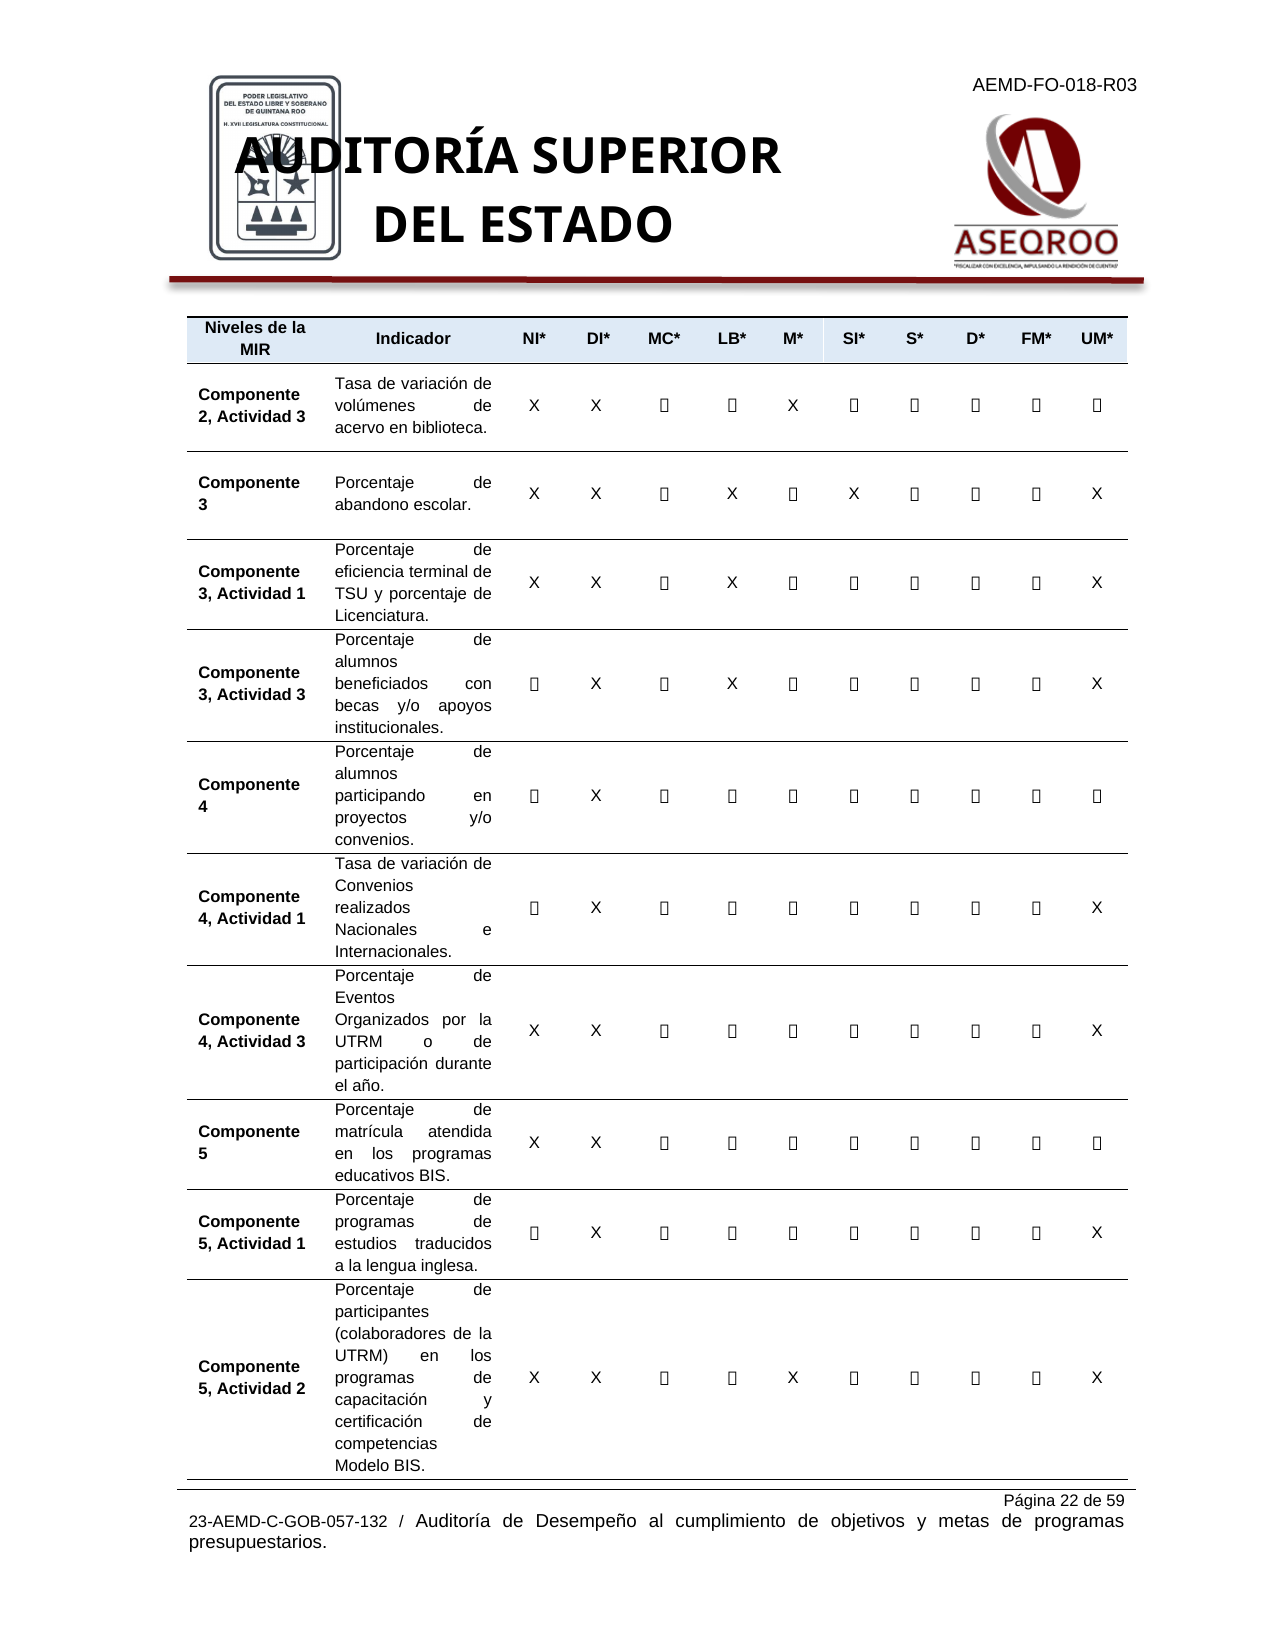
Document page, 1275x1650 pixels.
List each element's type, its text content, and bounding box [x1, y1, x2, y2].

table_cell  [503, 854, 565, 965]
table_cell  [503, 1190, 565, 1279]
table_cell Componente 4, Actividad 1 [187, 854, 323, 965]
table_header NI* [503, 318, 565, 362]
table_cell  [503, 742, 565, 853]
table_cell  [1006, 452, 1067, 539]
table_header UM* [1067, 318, 1127, 362]
table_cell X [503, 1100, 565, 1189]
table_cell  [884, 1100, 945, 1189]
table_cell  [824, 540, 884, 629]
table_cell  [763, 540, 823, 629]
table_cell  [884, 1280, 945, 1479]
picture [954, 114, 1118, 269]
table_cell X [1067, 452, 1127, 539]
table_cell X [503, 364, 565, 451]
table_header Indicador [323, 318, 503, 362]
table_cell X [565, 630, 627, 741]
table_cell  [763, 854, 823, 965]
table_cell X [763, 1280, 823, 1479]
table_cell  [763, 742, 823, 853]
table_cell  [824, 742, 884, 853]
table_header DI* [565, 318, 627, 362]
table_cell  [763, 1100, 823, 1189]
table_cell  [1067, 364, 1127, 451]
table_cell  [1006, 1280, 1067, 1479]
table_cell X [702, 452, 763, 539]
table_cell  [702, 1280, 763, 1479]
table_cell  [627, 1280, 702, 1479]
table_cell X [503, 452, 565, 539]
table_cell  [945, 1100, 1006, 1189]
table_cell  [945, 854, 1006, 965]
table_cell X [702, 630, 763, 741]
table_cell Porcentaje de participantes (colaboradores de la UTRM) en los programas de capacitación y certificación de competencias Modelo BIS. [323, 1280, 503, 1479]
table_cell  [884, 966, 945, 1099]
table_cell X [503, 966, 565, 1099]
table_cell  [1006, 742, 1067, 853]
table_cell  [702, 364, 763, 451]
table_cell  [627, 1100, 702, 1189]
table_cell  [945, 742, 1006, 853]
table_cell Componente 4 [187, 742, 323, 853]
table_cell  [884, 742, 945, 853]
table_cell  [1006, 1100, 1067, 1189]
table_cell  [763, 630, 823, 741]
table_cell  [884, 540, 945, 629]
table_cell  [824, 1100, 884, 1189]
table_cell Porcentaje de eficiencia terminal de TSU y porcentaje de Licenciatura. [323, 540, 503, 629]
table_cell  [702, 966, 763, 1099]
table_cell Componente 2, Actividad 3 [187, 364, 323, 451]
table_cell  [824, 1190, 884, 1279]
table_cell Componente 5, Actividad 1 [187, 1190, 323, 1279]
table_cell Componente 3, Actividad 3 [187, 630, 323, 741]
table_cell Componente 4, Actividad 3 [187, 966, 323, 1099]
table_cell X [565, 966, 627, 1099]
table_cell  [702, 1100, 763, 1189]
table_cell X [1067, 854, 1127, 965]
table_cell  [824, 854, 884, 965]
table_cell  [503, 630, 565, 741]
table_cell Porcentaje de alumnos beneficiados con becas y/o apoyos institucionales. [323, 630, 503, 741]
table_cell X [565, 452, 627, 539]
table_cell X [1067, 966, 1127, 1099]
table_cell  [945, 1190, 1006, 1279]
table_cell X [1067, 1190, 1127, 1279]
table_cell X [503, 540, 565, 629]
table_cell  [1006, 540, 1067, 629]
table_cell  [884, 630, 945, 741]
table_cell X [565, 364, 627, 451]
table_cell  [627, 966, 702, 1099]
table_cell Porcentaje de alumnos participando en proyectos y/o convenios. [323, 742, 503, 853]
table_cell X [1067, 1280, 1127, 1479]
table_header D* [945, 318, 1006, 362]
table_cell  [884, 364, 945, 451]
table_cell  [763, 1190, 823, 1279]
table_cell Componente 3 [187, 452, 323, 539]
picture [207, 75, 342, 261]
table_header MC* [627, 318, 702, 362]
table_cell  [884, 452, 945, 539]
table_cell X [1067, 540, 1127, 629]
table_cell  [1067, 1100, 1127, 1189]
table_cell Componente 5 [187, 1100, 323, 1189]
table_cell  [945, 364, 1006, 451]
table_cell X [565, 1190, 627, 1279]
table_cell X [565, 540, 627, 629]
table_cell Componente 3, Actividad 1 [187, 540, 323, 629]
table_header Niveles de la MIR [187, 318, 323, 362]
table_cell  [1006, 1190, 1067, 1279]
table_cell  [763, 452, 823, 539]
table_header SI* [824, 318, 884, 362]
table_header M* [763, 318, 823, 362]
table_cell  [763, 966, 823, 1099]
table_cell  [627, 452, 702, 539]
table_cell  [945, 540, 1006, 629]
table_cell  [945, 630, 1006, 741]
table_cell Porcentaje de Eventos Organizados por la UTRM o de participación durante el año. [323, 966, 503, 1099]
table_header S* [884, 318, 945, 362]
table_cell Porcentaje de abandono escolar. [323, 452, 503, 539]
table_cell  [1006, 630, 1067, 741]
table_cell X [565, 1280, 627, 1479]
table_cell  [627, 630, 702, 741]
table_cell X [763, 364, 823, 451]
table_cell X [1067, 630, 1127, 741]
table_cell  [1067, 742, 1127, 853]
table_cell  [824, 630, 884, 741]
table_cell Porcentaje de programas de estudios traducidos a la lengua inglesa. [323, 1190, 503, 1279]
table_cell  [702, 854, 763, 965]
table_cell  [1006, 966, 1067, 1099]
table_cell  [702, 1190, 763, 1279]
table_header FM* [1006, 318, 1067, 362]
table_cell  [945, 966, 1006, 1099]
table_cell  [627, 364, 702, 451]
table_cell X [503, 1280, 565, 1479]
table_cell X [565, 854, 627, 965]
table_cell  [627, 742, 702, 853]
table_cell  [945, 452, 1006, 539]
table_cell  [627, 854, 702, 965]
table_cell  [627, 540, 702, 629]
table_cell Componente 5, Actividad 2 [187, 1280, 323, 1479]
table_cell  [1006, 854, 1067, 965]
table_cell  [824, 966, 884, 1099]
table_cell Tasa de variación de Convenios realizados Nacionales e Internacionales. [323, 854, 503, 965]
table_cell  [824, 364, 884, 451]
table_cell  [884, 854, 945, 965]
table_cell  [884, 1190, 945, 1279]
table_header LB* [702, 318, 763, 362]
table_cell  [627, 1190, 702, 1279]
table_cell Porcentaje de matrícula atendida en los programas educativos BIS. [323, 1100, 503, 1189]
table_cell X [702, 540, 763, 629]
table_cell  [824, 1280, 884, 1479]
table_cell X [565, 1100, 627, 1189]
table_cell Tasa de variación de volúmenes de acervo en biblioteca. [323, 364, 503, 451]
table_cell  [702, 742, 763, 853]
table_cell X [824, 452, 884, 539]
table_cell  [945, 1280, 1006, 1479]
table_cell X [565, 742, 627, 853]
table_cell  [1006, 364, 1067, 451]
